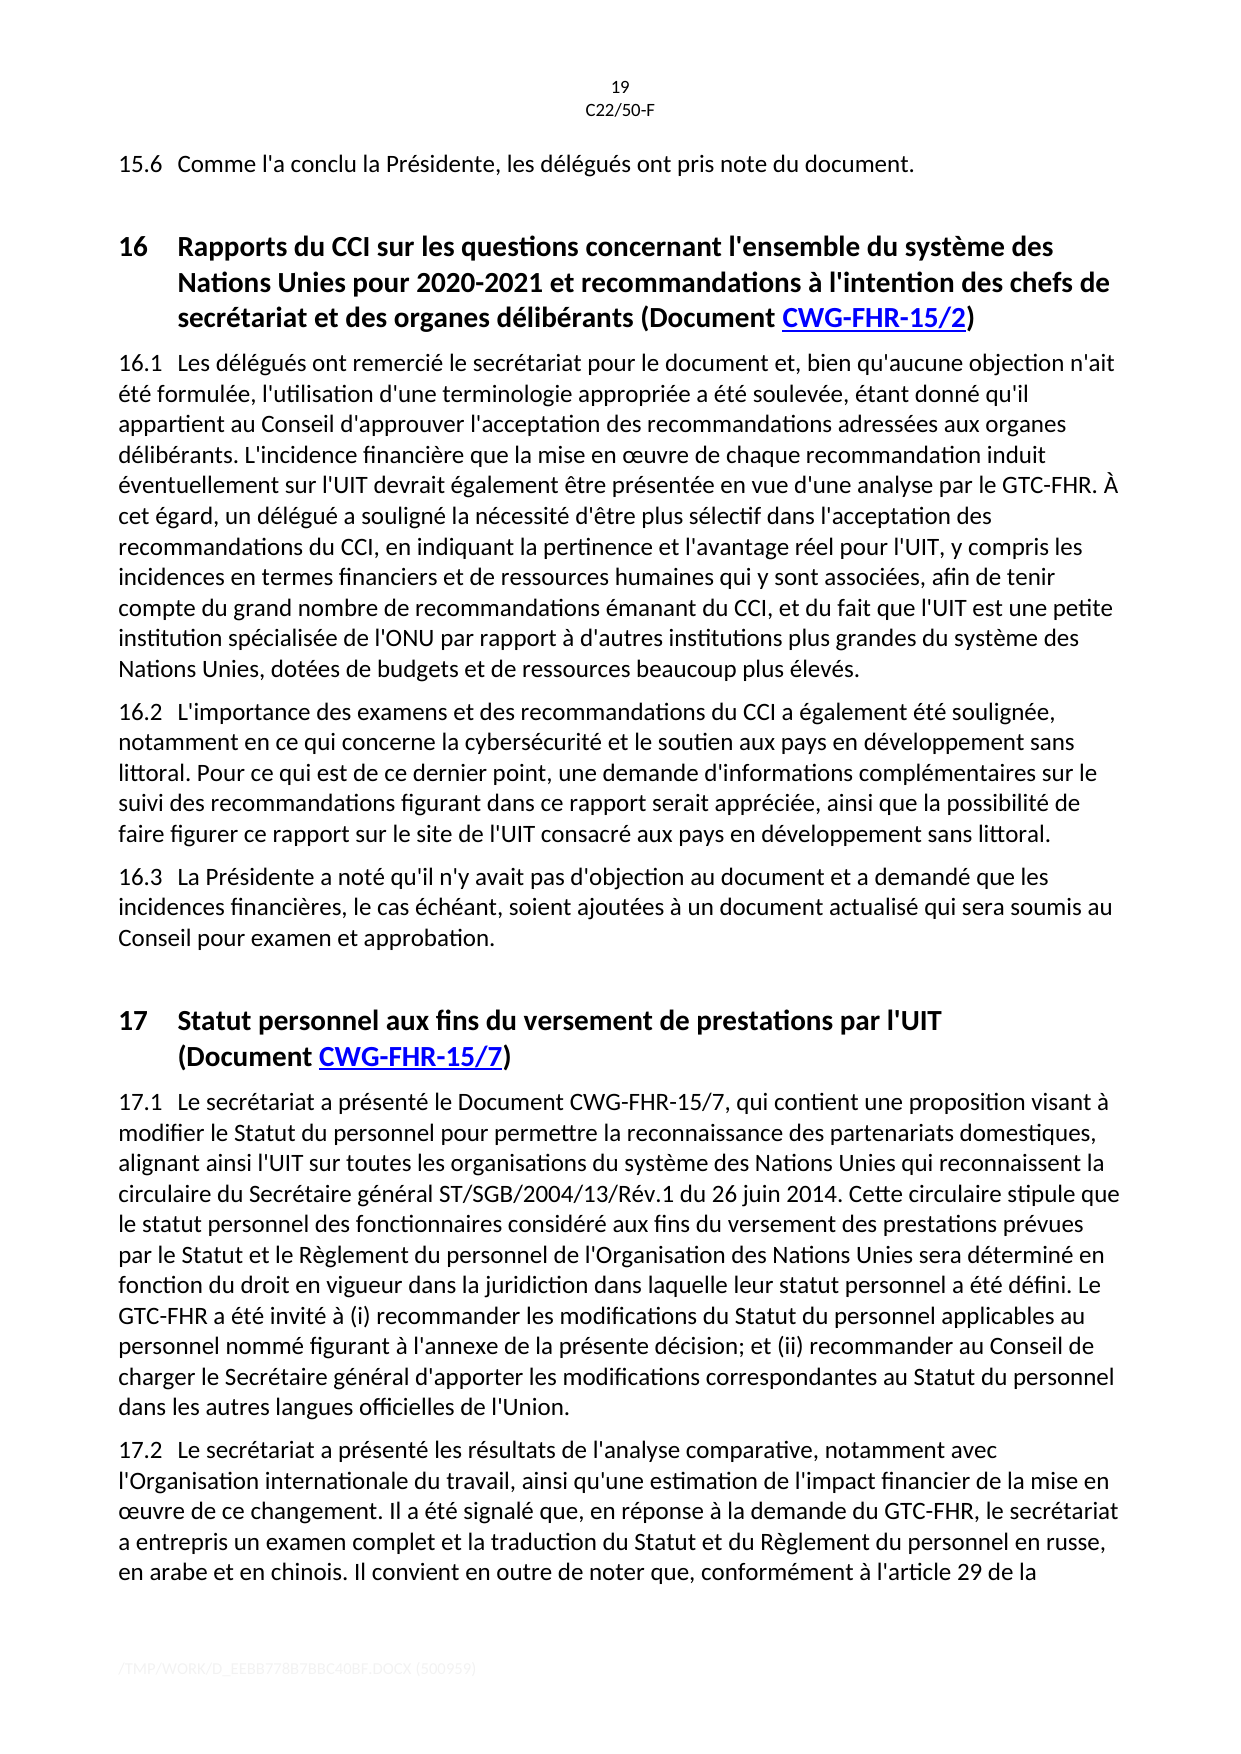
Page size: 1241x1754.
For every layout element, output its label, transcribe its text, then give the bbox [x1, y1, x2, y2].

text 17.1 Le secrétariat a présenté le Document CWG-FHR-15/7, qui contient une proposition visant à modifier le Statut du personnel pour permettre la reconnaissance des partenariats domestiques, alignant ainsi l'UIT sur toutes les organisations du système des Nations Unies qui reconnaissent la circulaire du Secrétaire général ST/SGB/2004/13/Rév.1 du 26 juin 2014. Cette circulaire stipule que le statut personnel des fonctionnaires considéré aux fins du versement des prestations prévues par le Statut et le Règlement du personnel de l'Organisation des Nations Unies sera déterminé en fonction du droit en vigueur dans la juridiction dans laquelle leur statut personnel a été défini. Le GTC-FHR a été invité à (i) recommander les modifications du Statut du personnel applicables au personnel nommé figurant à l'annexe de la présente décision; et (ii) recommander au Conseil de charger le Secrétaire général d'apporter les modifications correspondantes au Statut du personnel dans les autres langues officielles de l'Union. [118, 1086, 1122, 1422]
text 16.2 L'importance des examens et des recommandations du CCI a également été soulignée, notamment en ce qui concerne la cybersécurité et le soutien aux pays en développement sans littoral. Pour ce qui est de ce dernier point, une demande d'informations complémentaires sur le suivi des recommandations figurant dans ce rapport serait appréciée, ainsi que la possibilité de faire figurer ce rapport sur le site de l'UIT consacré aux pays en développement sans littoral. [118, 696, 1122, 848]
text 15.6 Comme l'a conclu la Présidente, les délégués ont pris note du document. [118, 148, 1122, 178]
subtitle 17 Statut personnel aux fins du versement de prestations par l'UIT (Document CWG-FHR-15/7) [118, 1002, 1122, 1074]
subtitle 16 Rapports du CCI sur les questions concernant l'ensemble du système des Nations Unies pour 2020-2021 et recommandations à l'intention des chefs de secrétariat et des organes délibérants (Document CWG-FHR-15/2) [118, 228, 1122, 335]
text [118, 1434, 1122, 1587]
text 16.1 Les délégués ont remercié le secrétariat pour le document et, bien qu'aucune objection n'ait été formulée, l'utilisation d'une terminologie appropriée a été soulevée, étant donné qu'il appartient au Conseil d'approuver l'acceptation des recommandations adressées aux organes délibérants. L'incidence financière que la mise en œuvre de chaque recommandation induit éventuellement sur l'UIT devrait également être présentée en vue d'une analyse par le GTC-FHR. À cet égard, un délégué a souligné la nécessité d'être plus sélectif dans l'acceptation des recommandations du CCI, en indiquant la pertinence et l'avantage réel pour l'UIT, y compris les incidences en termes financiers et de ressources humaines qui y sont associées, afin de tenir compte du grand nombre de recommandations émanant du CCI, et du fait que l'UIT est une petite institution spécialisée de l'ONU par rapport à d'autres institutions plus grandes du système des Nations Unies, dotées de budgets et de ressources beaucoup plus élevés. [118, 348, 1122, 683]
text 16.3 La Présidente a noté qu'il n'y avait pas d'objection au document et a demandé que les incidences financières, le cas échéant, soient ajoutées à un document actualisé qui sera soumis au Conseil pour examen et approbation. [118, 861, 1122, 952]
